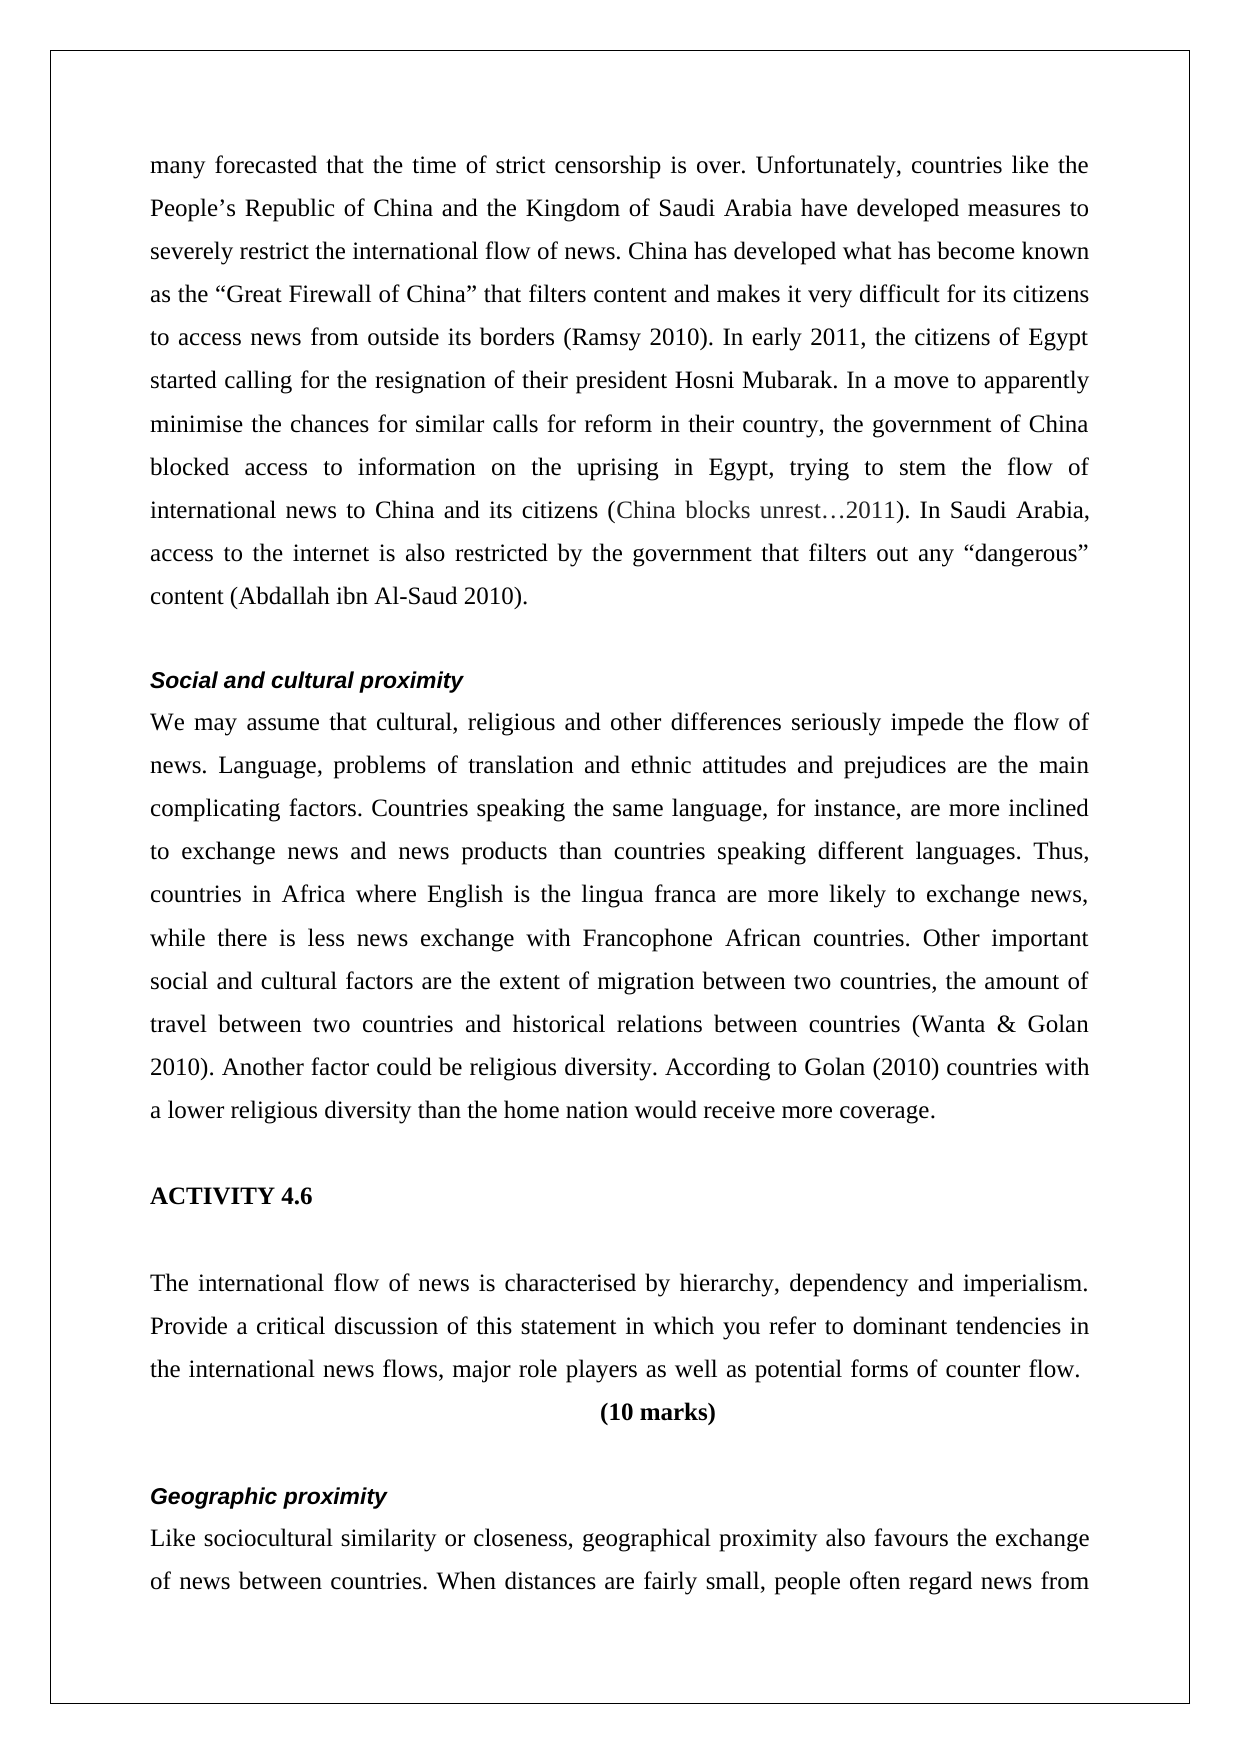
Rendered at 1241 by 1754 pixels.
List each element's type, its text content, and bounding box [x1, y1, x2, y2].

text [150, 1523, 1090, 1594]
text The international flow of news is characterised by hierarchy, dependency and imperialism. Provide a critical discussion of this statement in which you refer to dominant tendencies in the international news flows, major role players as well as potential forms of counter flow. (10 marks) [150, 1268, 1090, 1426]
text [150, 150, 1090, 610]
text Geographic proximity [150, 1483, 1090, 1509]
text Social and cultural proximity [150, 667, 1090, 694]
text ACTIVITY 4.6 [150, 1181, 1090, 1210]
text We may assume that cultural, religious and other differences seriously impede the flow of news. Language, problems of translation and ethnic attitudes and prejudices are the main complicating factors. Countries speaking the same language, for instance, are more inclined to exchange news and news products than countries speaking different languages. Thus, countries in Africa where English is the lingua franca are more likely to exchange news, while there is less news exchange with Francophone African countries. Other important social and cultural factors are the extent of migration between two countries, the amount of travel between two countries and historical relations between countries (Wanta & Golan 2010). Another factor could be religious diversity. According to Golan (2010) countries with a lower religious diversity than the home nation would receive more coverage. [150, 707, 1090, 1124]
